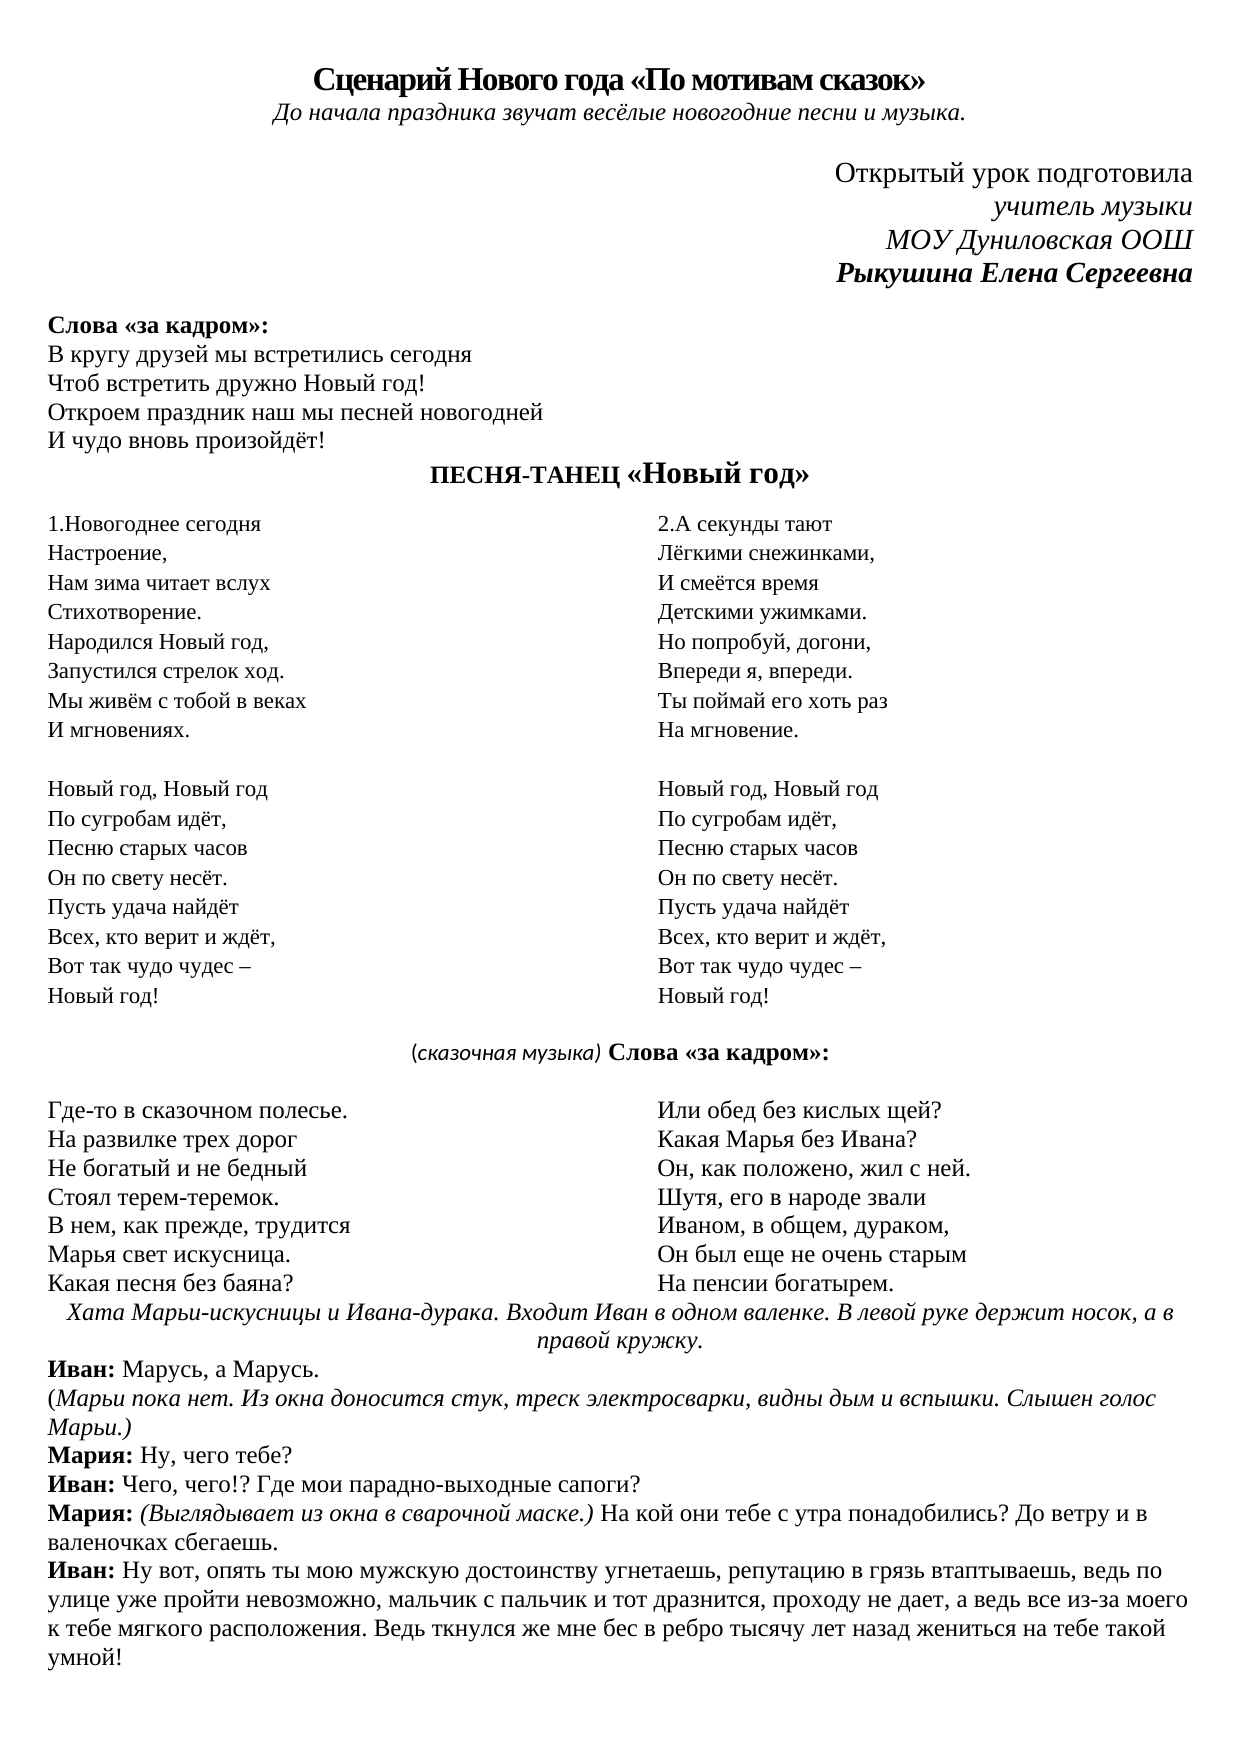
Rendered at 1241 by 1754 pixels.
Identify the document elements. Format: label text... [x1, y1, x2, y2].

text Пусть удача найдёт [47, 890, 583, 919]
text Нам зима читает вслух [47, 566, 583, 595]
text Сценарий Нового года «По мотивам сказок» [47, 59, 1193, 97]
text Хата Марьи-искусницы и Ивана-дурака. Входит Иван в одном валенке. В левой руке держит носок, а в правой кружку. [47, 1297, 1193, 1354]
text 1.Новогоднее сегодня [47, 507, 583, 536]
text Он по свету несёт. [47, 861, 583, 890]
text Всех, кто верит и ждёт, [658, 919, 1193, 949]
text Откроем праздник наш мы песней новогодней [47, 397, 1193, 426]
text Он по свету несёт. [658, 861, 1193, 890]
text И мгновениях. [47, 713, 583, 743]
text (сказочная музыка) Слова «за кадром»: [47, 1037, 1193, 1067]
text Слова «за кадром»: [47, 306, 1193, 339]
text Настроение, [47, 536, 583, 566]
text И смеётся время [658, 566, 1193, 595]
text Новый год, Новый год [658, 772, 1193, 802]
text Впереди я, впереди. [658, 654, 1193, 684]
text Мы живём с тобой в веках [47, 684, 583, 713]
text До начала праздника звучат весёлые новогодние песни и музыка. [47, 97, 1193, 126]
text Песню старых часов [658, 831, 1193, 861]
text Стихотворение. [47, 595, 583, 625]
text Но попробуй, догони, [658, 625, 1193, 654]
text Новый год! [658, 978, 1193, 1008]
text ПЕСНЯ-ТАНЕЦ «Новый год» [47, 454, 1193, 490]
text Вот так чудо чудес – [47, 949, 583, 978]
text Вот так чудо чудес – [658, 949, 1193, 978]
text Шутя, его в народе звали Иваном, в общем, дураком, Он был еще не очень старым На пенсии богатырем. [657, 1182, 1193, 1297]
text Ты поймай его хоть раз [658, 684, 1193, 713]
text В кругу друзей мы встретились сегодня [47, 339, 1193, 368]
text По сугробам идёт, [658, 802, 1193, 831]
text В нем, как прежде, трудится Марья свет искусница. Какая песня без баяна? [47, 1210, 583, 1297]
text Открытый урок подготовила [372, 155, 1193, 188]
text 2.А секунды тают [658, 507, 1193, 536]
text учитель музыки [372, 188, 1193, 222]
text На мгновение. [658, 713, 1193, 743]
text МОУ Дуниловская ООШ [372, 222, 1193, 256]
text На развилке трех дорог Не богатый и не бедный Стоял терем-теремок. [47, 1124, 583, 1210]
text Пусть удача найдёт [658, 890, 1193, 919]
text Всех, кто верит и ждёт, [47, 919, 583, 949]
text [47, 1354, 1193, 1670]
text По сугробам идёт, [47, 802, 583, 831]
text Новый год, Новый год [47, 772, 583, 802]
text Лёгкими снежинками, [658, 536, 1193, 566]
text Песню старых часов [47, 831, 583, 861]
text Народился Новый год, [47, 625, 583, 654]
text Рыкушина Елена Сергеевна [372, 256, 1193, 289]
text Чтоб встретить дружно Новый год! [47, 368, 1193, 397]
text Или обед без кислых щей? Какая Марья без Ивана? Он, как положено, жил с ней. [657, 1095, 1193, 1182]
text Запустился стрелок ход. [47, 654, 583, 684]
text И чудо вновь произойдёт! [47, 426, 1193, 454]
text Новый год! [47, 978, 583, 1008]
text Детскими ужимками. [658, 595, 1193, 625]
text Где-то в сказочном полесье. [47, 1095, 583, 1124]
